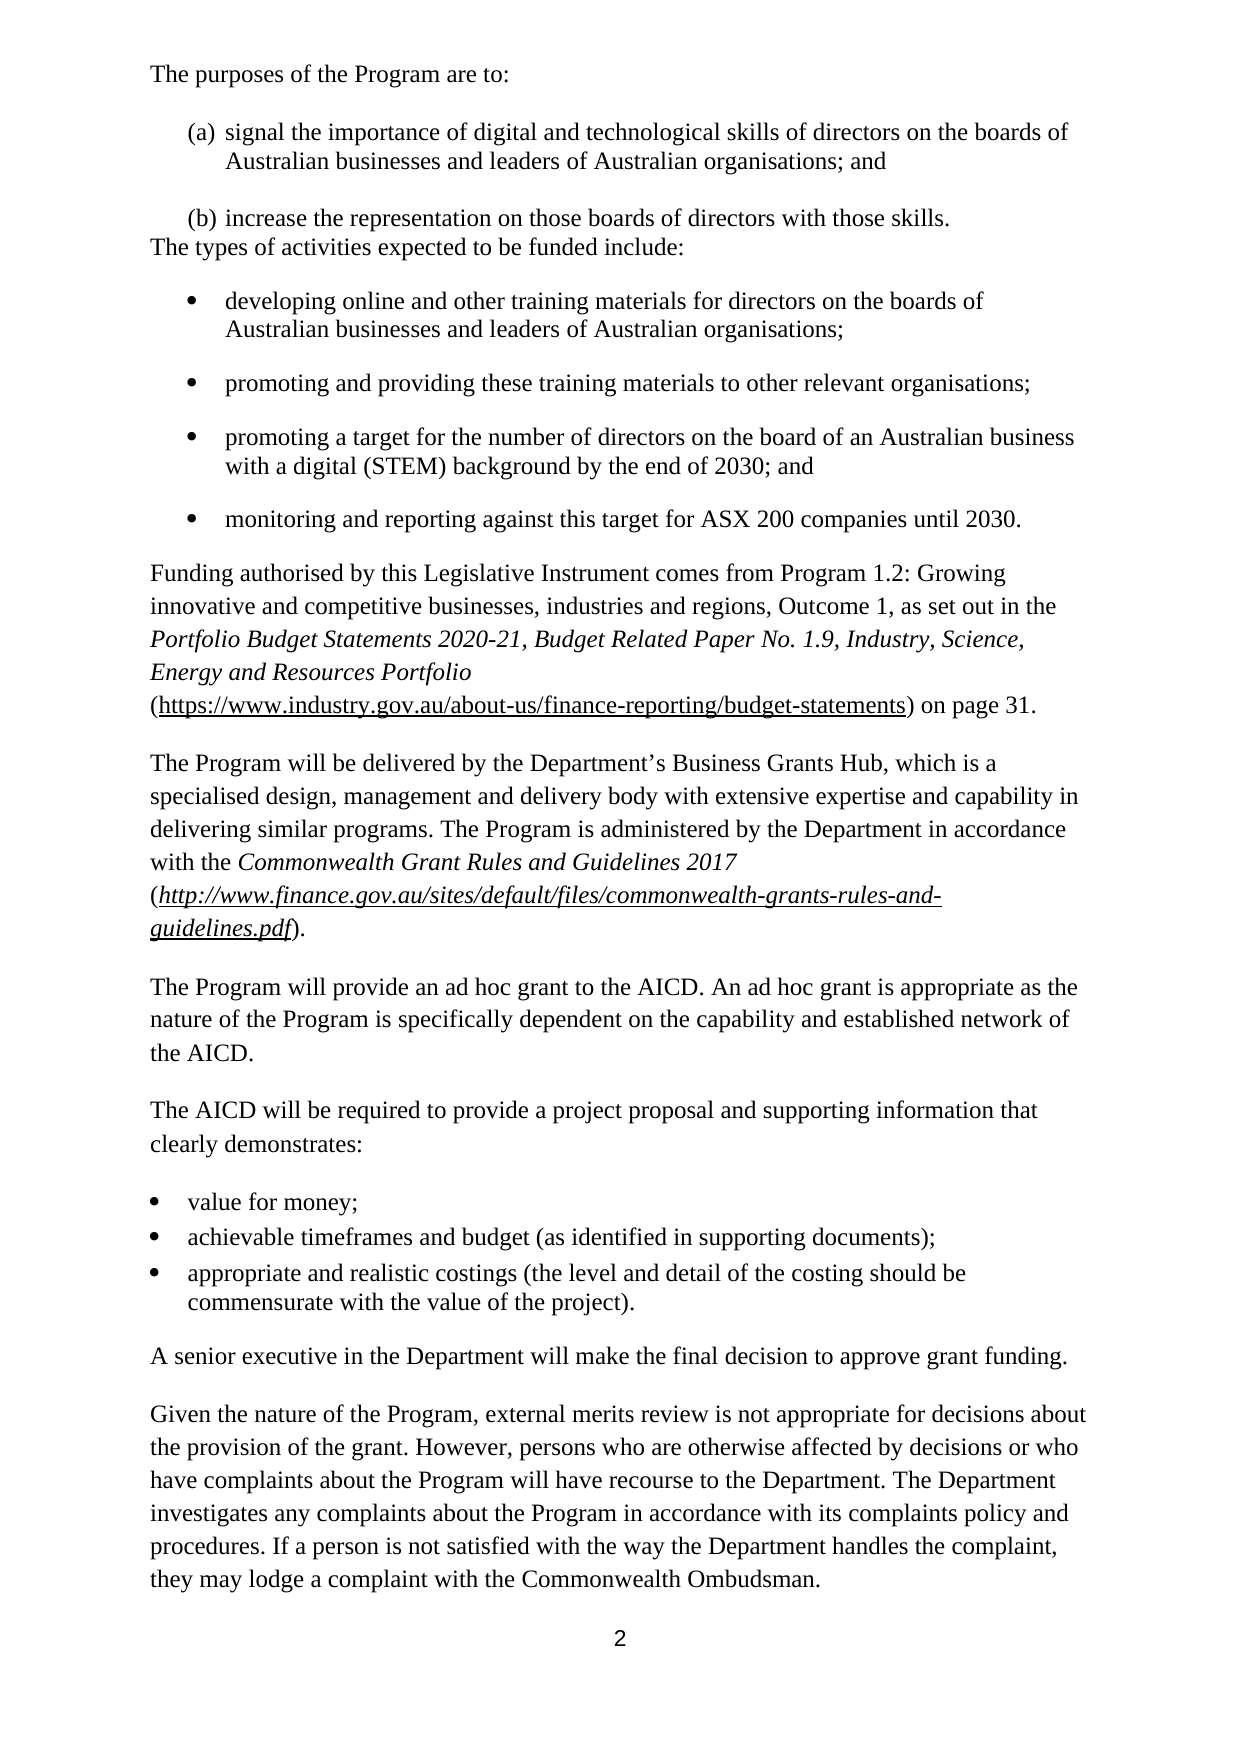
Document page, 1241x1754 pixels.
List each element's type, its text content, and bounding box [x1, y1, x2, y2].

list appropriate and realistic costings (the level and detail of the costing should be commensurate with the value of the project). [150, 1257, 1090, 1316]
text The purposes of the Program are to: [150, 59, 1090, 88]
list value for money; [150, 1187, 1090, 1216]
text The Program will provide an ad hoc grant to the AICD. An ad hoc grant is appropriate as the nature of the Program is specifically dependent on the capability and established network of the AICD. [150, 972, 1090, 1066]
text Given the nature of the Program, external merits review is not appropriate for decisions about the provision of the grant. However, persons who are otherwise affected by decisions or who have complaints about the Program will have recourse to the Department. The Department investigates any complaints about the Program in accordance with its complaints policy and procedures. If a person is not satisfied with the way the Department handles the complaint, they may lodge a complaint with the Commonwealth Ombudsman. [150, 1399, 1090, 1593]
list increase the representation on those boards of directors with those skills. [187, 203, 1090, 232]
text The AICD will be required to provide a project proposal and supporting information that clearly demonstrates: [150, 1096, 1090, 1157]
list signal the importance of digital and technological skills of directors on the boards of Australian businesses and leaders of Australian organisations; and [187, 117, 1090, 174]
text The types of activities expected to be funded include: [150, 232, 1090, 261]
list promoting a target for the number of directors on the board of an Australian business with a digital (STEM) background by the end of 2030; and [187, 422, 1090, 479]
text A senior executive in the Department will make the final decision to approve grant funding. [150, 1341, 1090, 1369]
list achievable timeframes and budget (as identified in supporting documents); [150, 1222, 1090, 1251]
list promoting and providing these training materials to other relevant organisations; [187, 368, 1090, 397]
list developing online and other training materials for directors on the boards of Australian businesses and leaders of Australian organisations; [187, 286, 1090, 343]
text Funding authorised by this Legislative Instrument comes from Program 1.2: Growing innovative and competitive businesses, industries and regions, Outcome 1, as set out in the Portfolio Budget Statements 2020-21, Budget Related Paper No. 1.9, Industry, Science, Energy and Resources Portfolio (https://www.industry.gov.au/about-us/finance-reporting/budget-statements) on page 31. [150, 558, 1090, 719]
list monitoring and reporting against this target for ASX 200 companies until 2030. [187, 504, 1090, 533]
text The Program will be delivered by the Department’s Business Grants Hub, which is a specialised design, management and delivery body with extensive expertise and capability in delivering similar programs. The Program is administered by the Department in accordance with the Commonwealth Grant Rules and Guidelines 2017 (http://www.finance.gov.au/sites/default/files/commonwealth-grants-rules-and-guidelines.pdf). [150, 748, 1090, 942]
